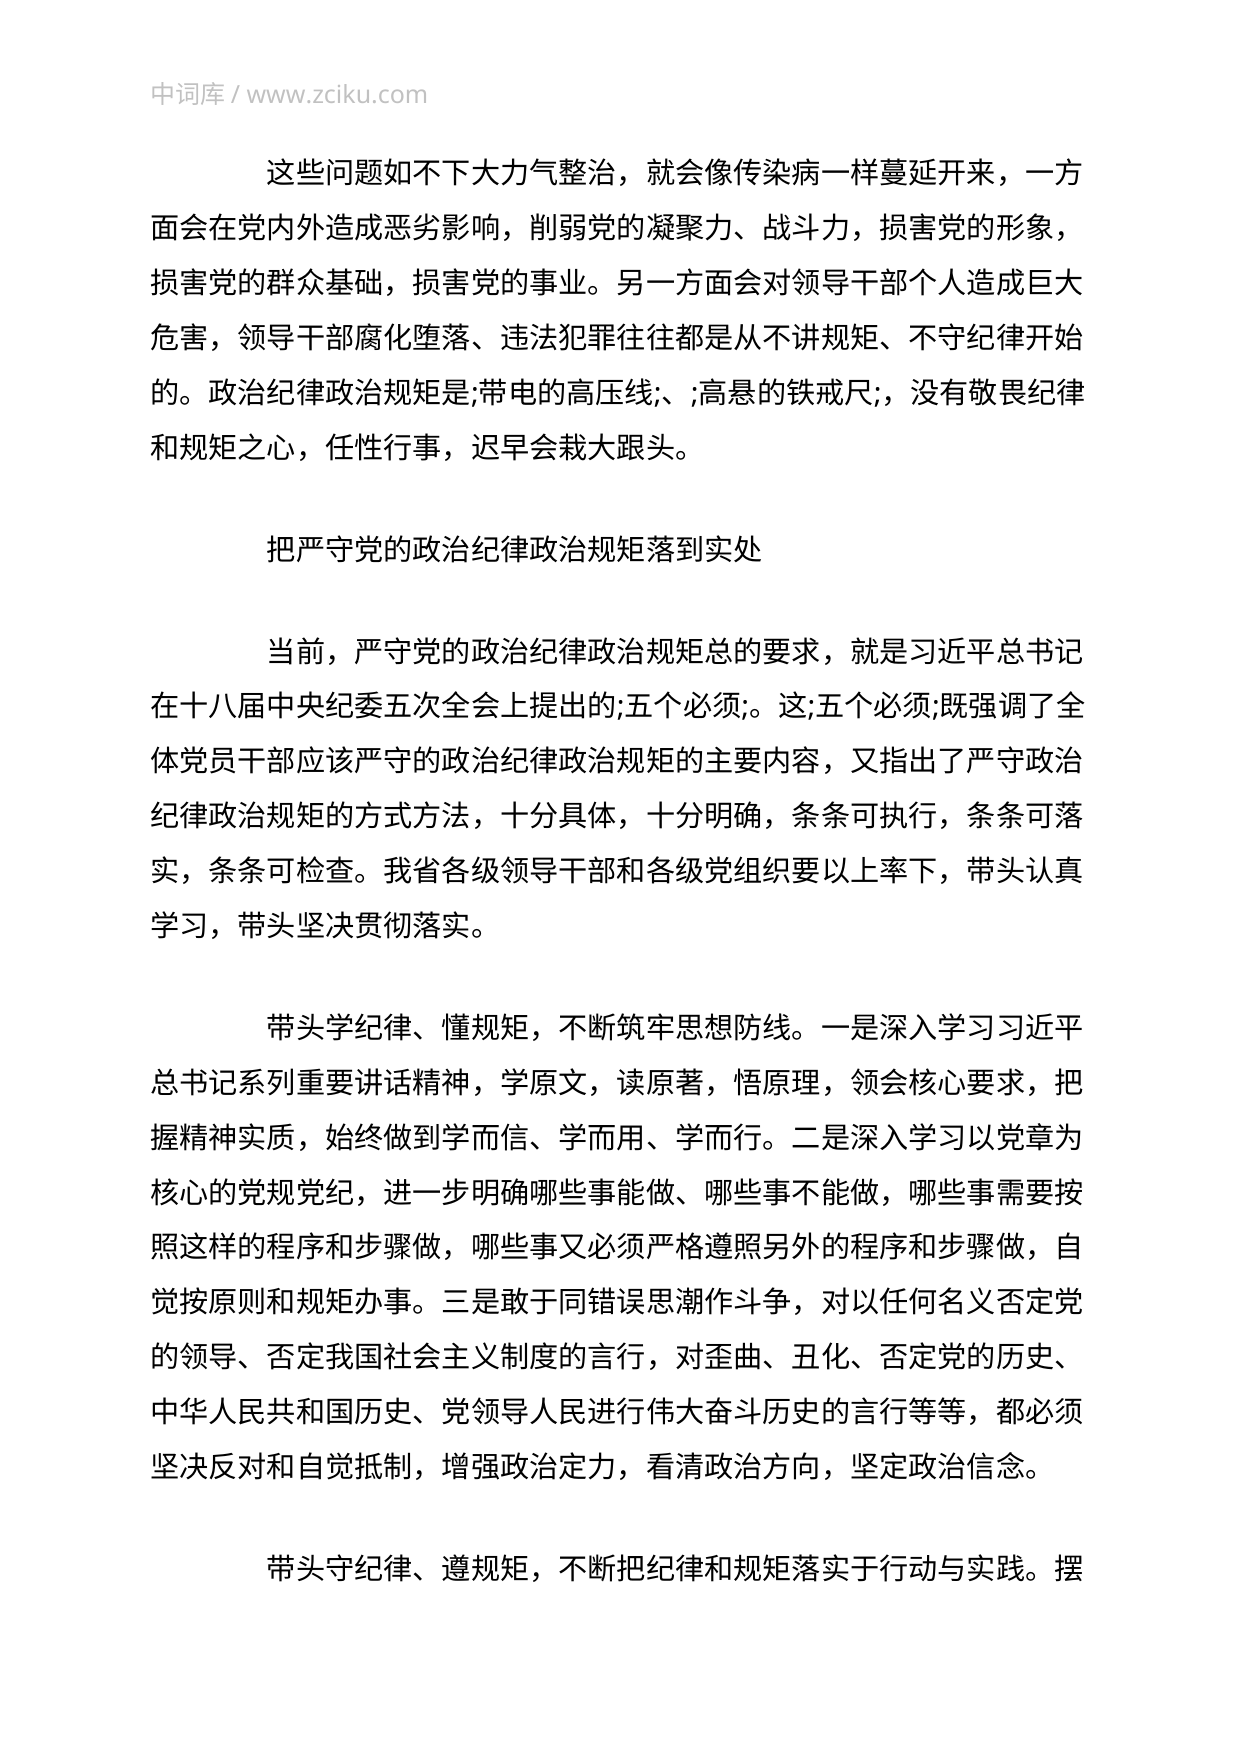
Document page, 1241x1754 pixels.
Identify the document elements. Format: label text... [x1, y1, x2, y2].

text 把严守党的政治纪律政治规矩落到实处 [150, 526, 1090, 569]
text 这些问题如不下大力气整治，就会像传染病一样蔓延开来，一方面会在党内外造成恶劣影响，削弱党的凝聚力、战斗力，损害党的形象，损害党的群众基础，损害党的事业。另一方面会对领导干部个人造成巨大危害，领导干部腐化堕落、违法犯罪往往都是从不讲规矩、不守纪律开始的。政治纪律政治规矩是;带电的高压线;、;高悬的铁戒尺;，没有敬畏纪律和规矩之心，任性行事，迟早会栽大跟头。 [150, 150, 1090, 467]
text 带头学纪律、懂规矩，不断筑牢思想防线。一是深入学习习近平总书记系列重要讲话精神，学原文，读原著，悟原理，领会核心要求，把握精神实质，始终做到学而信、学而用、学而行。二是深入学习以党章为核心的党规党纪，进一步明确哪些事能做、哪些事不能做，哪些事需要按照这样的程序和步骤做，哪些事又必须严格遵照另外的程序和步骤做，自觉按原则和规矩办事。三是敢于同错误思潮作斗争，对以任何名义否定党的领导、否定我国社会主义制度的言行，对歪曲、丑化、否定党的历史、中华人民共和国历史、党领导人民进行伟大奋斗历史的言行等等，都必须坚决反对和自觉抵制，增强政治定力，看清政治方向，坚定政治信念。 [150, 1004, 1090, 1486]
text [150, 1545, 1090, 1588]
text 当前，严守党的政治纪律政治规矩总的要求，就是习近平总书记在十八届中央纪委五次全会上提出的;五个必须;。这;五个必须;既强调了全体党员干部应该严守的政治纪律政治规矩的主要内容，又指出了严守政治纪律政治规矩的方式方法，十分具体，十分明确，条条可执行，条条可落实，条条可检查。我省各级领导干部和各级党组织要以上率下，带头认真学习，带头坚决贯彻落实。 [150, 628, 1090, 945]
